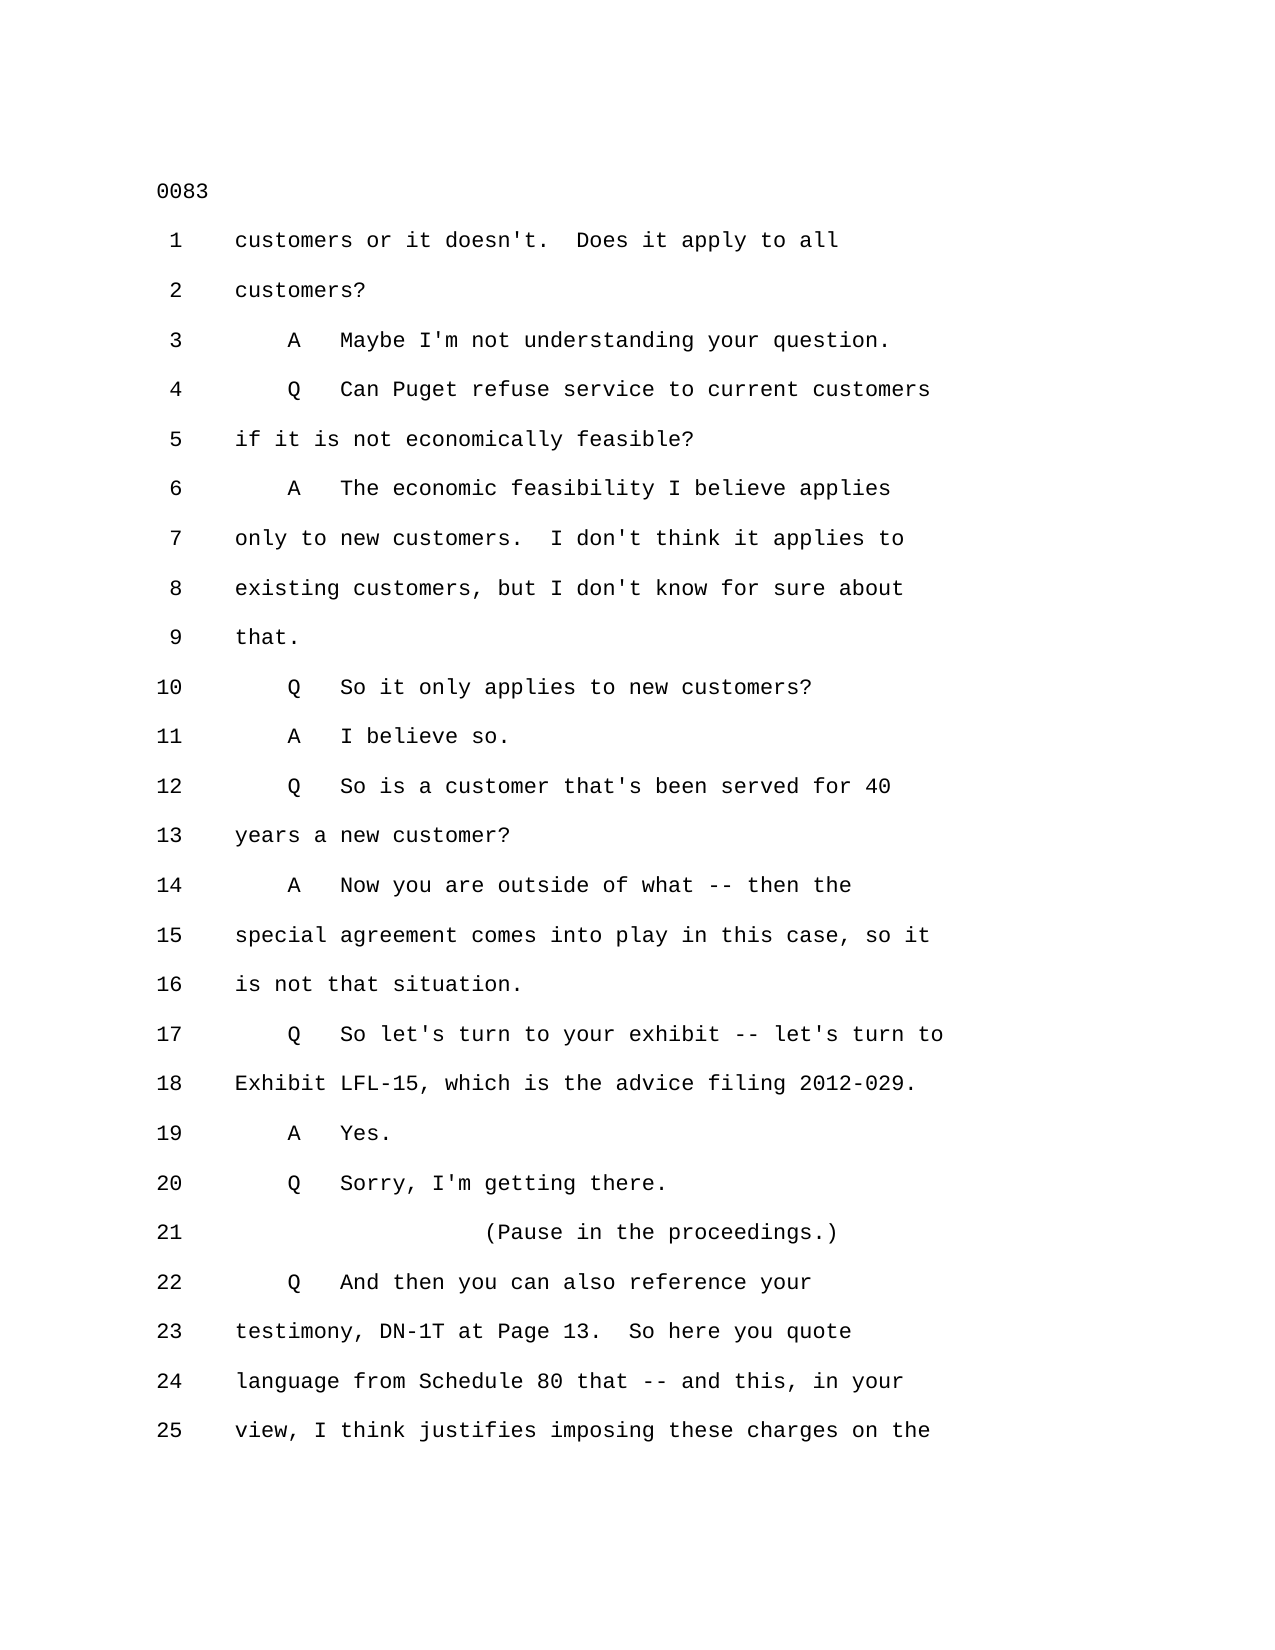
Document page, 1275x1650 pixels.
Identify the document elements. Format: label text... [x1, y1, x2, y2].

text 2 customers? [156, 279, 1119, 304]
text 18 Exhibit LFL-15, which is the advice filing 2012-029. [156, 1072, 1119, 1097]
text 10 Q So it only applies to new customers? [156, 676, 1119, 701]
text 3 A Maybe I'm not understanding your question. [156, 329, 1119, 353]
text 21 (Pause in the proceedings.) [156, 1221, 1119, 1246]
text 5 if it is not economically feasible? [156, 428, 1119, 453]
text 23 testimony, DN-1T at Page 13. So here you quote [156, 1320, 1119, 1345]
text 0083 [156, 180, 1119, 205]
text 17 Q So let's turn to your exhibit -- let's turn to [156, 1023, 1119, 1048]
text 8 existing customers, but I don't know for sure about [156, 577, 1119, 601]
text 4 Q Can Puget refuse service to current customers [156, 378, 1119, 403]
text 12 Q So is a customer that's been served for 40 [156, 775, 1119, 800]
text 11 A I believe so. [156, 725, 1119, 750]
text 15 special agreement comes into play in this case, so it [156, 924, 1119, 948]
text 6 A The economic feasibility I believe applies [156, 477, 1119, 502]
text 7 only to new customers. I don't think it applies to [156, 527, 1119, 552]
text 9 that. [156, 626, 1119, 651]
text 13 years a new customer? [156, 824, 1119, 849]
text 1 customers or it doesn't. Does it apply to all [156, 229, 1119, 254]
text 19 A Yes. [156, 1122, 1119, 1147]
text 16 is not that situation. [156, 973, 1119, 998]
text 24 language from Schedule 80 that -- and this, in your [156, 1370, 1119, 1395]
text 25 view, I think justifies imposing these charges on the [156, 1419, 1119, 1444]
text 22 Q And then you can also reference your [156, 1271, 1119, 1296]
text 14 A Now you are outside of what -- then the [156, 874, 1119, 899]
text 20 Q Sorry, I'm getting there. [156, 1172, 1119, 1196]
